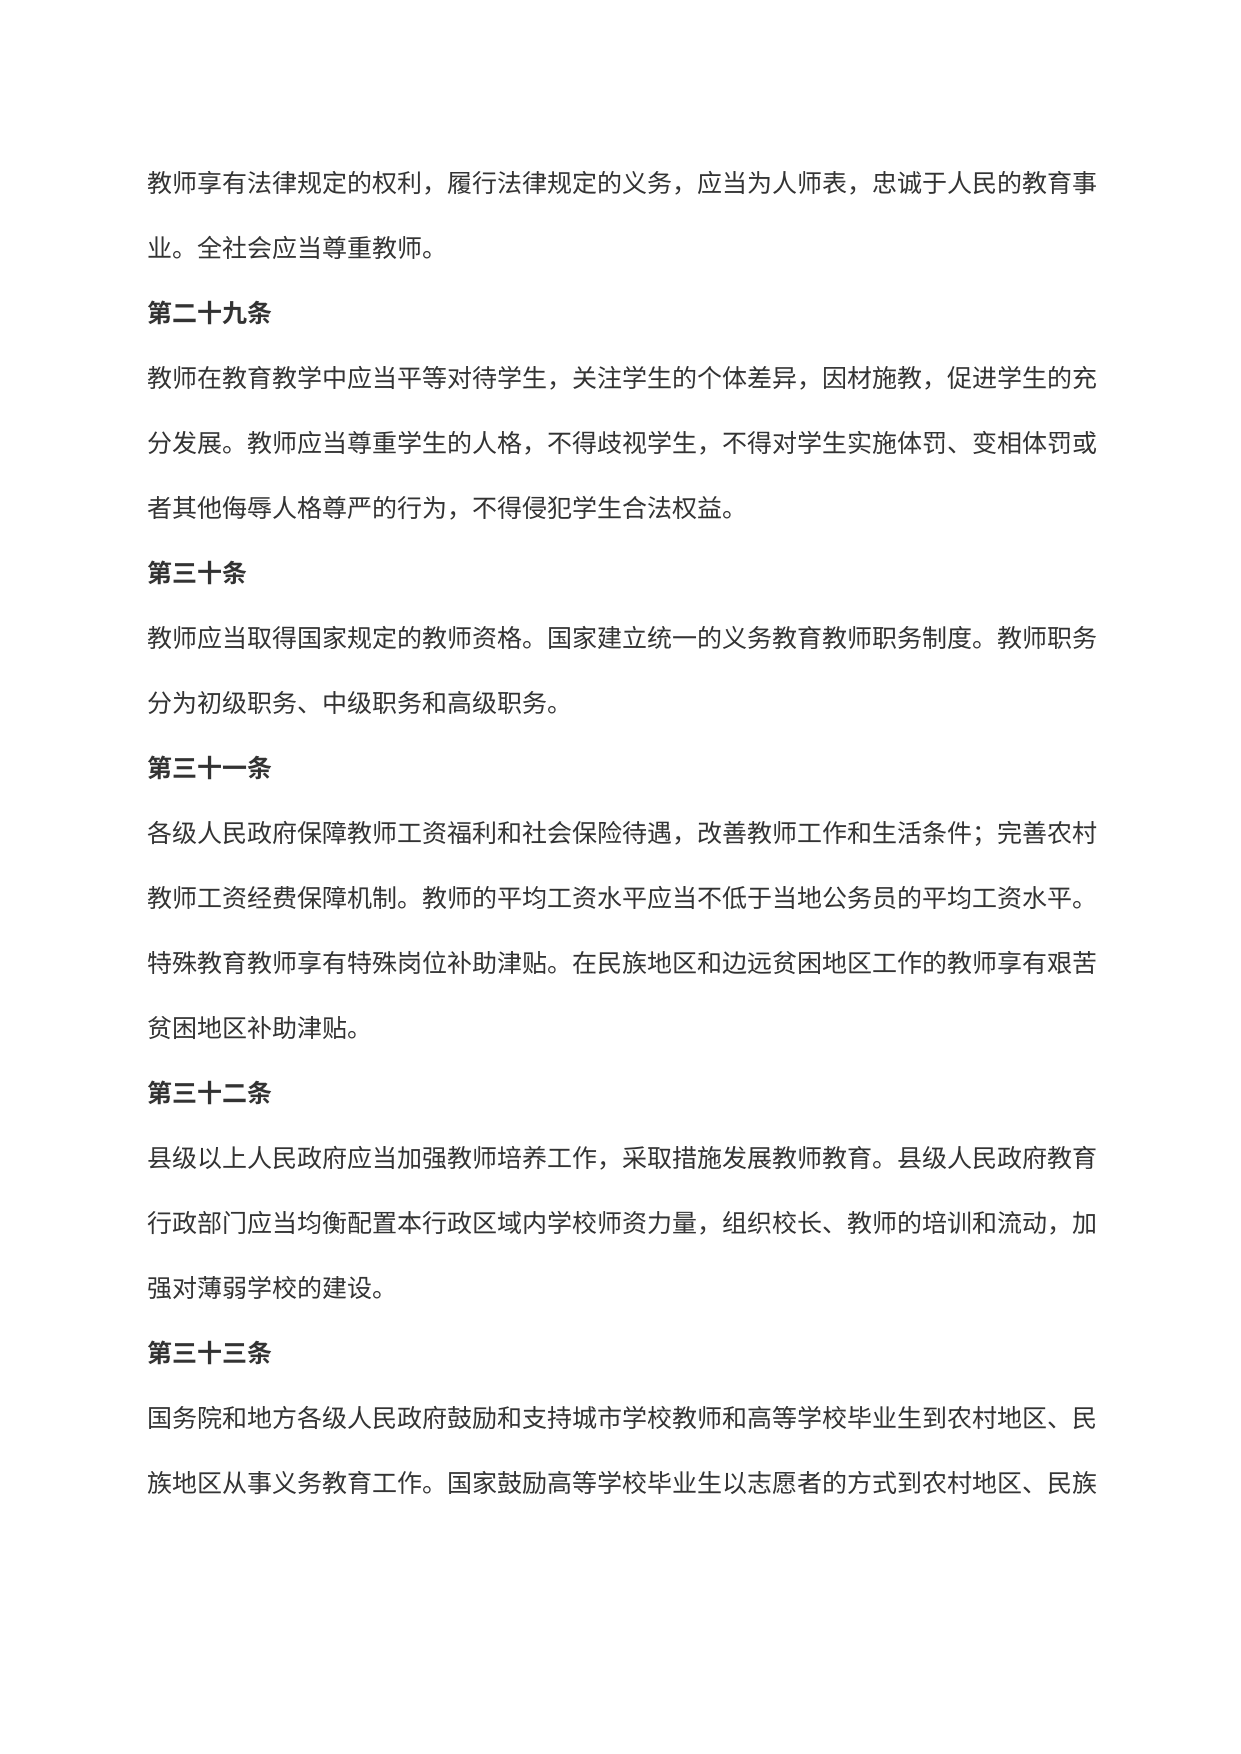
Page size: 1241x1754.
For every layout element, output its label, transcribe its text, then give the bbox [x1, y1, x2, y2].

text 第三十一条 [148, 734, 1098, 799]
text 第三十二条 [148, 1059, 1098, 1124]
text 教师享有法律规定的权利，履行法律规定的义务，应当为人师表，忠诚于人民的教育事业。全社会应当尊重教师。 [148, 149, 1098, 279]
text 第二十九条 [148, 279, 1098, 344]
text 县级以上人民政府应当加强教师培养工作，采取措施发展教师教育。县级人民政府教育行政部门应当均衡配置本行政区域内学校师资力量，组织校长、教师的培训和流动，加强对薄弱学校的建设。 [148, 1124, 1098, 1319]
text 第三十三条 [148, 1319, 1098, 1384]
text 教师应当取得国家规定的教师资格。国家建立统一的义务教育教师职务制度。教师职务分为初级职务、中级职务和高级职务。 [148, 604, 1098, 734]
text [148, 1384, 1098, 1514]
text 教师在教育教学中应当平等对待学生，关注学生的个体差异，因材施教，促进学生的充分发展。教师应当尊重学生的人格，不得歧视学生，不得对学生实施体罚、变相体罚或者其他侮辱人格尊严的行为，不得侵犯学生合法权益。 [148, 344, 1098, 539]
text 各级人民政府保障教师工资福利和社会保险待遇，改善教师工作和生活条件；完善农村教师工资经费保障机制。教师的平均工资水平应当不低于当地公务员的平均工资水平。特殊教育教师享有特殊岗位补助津贴。在民族地区和边远贫困地区工作的教师享有艰苦贫困地区补助津贴。 [148, 799, 1098, 1059]
text 第三十条 [148, 539, 1098, 604]
